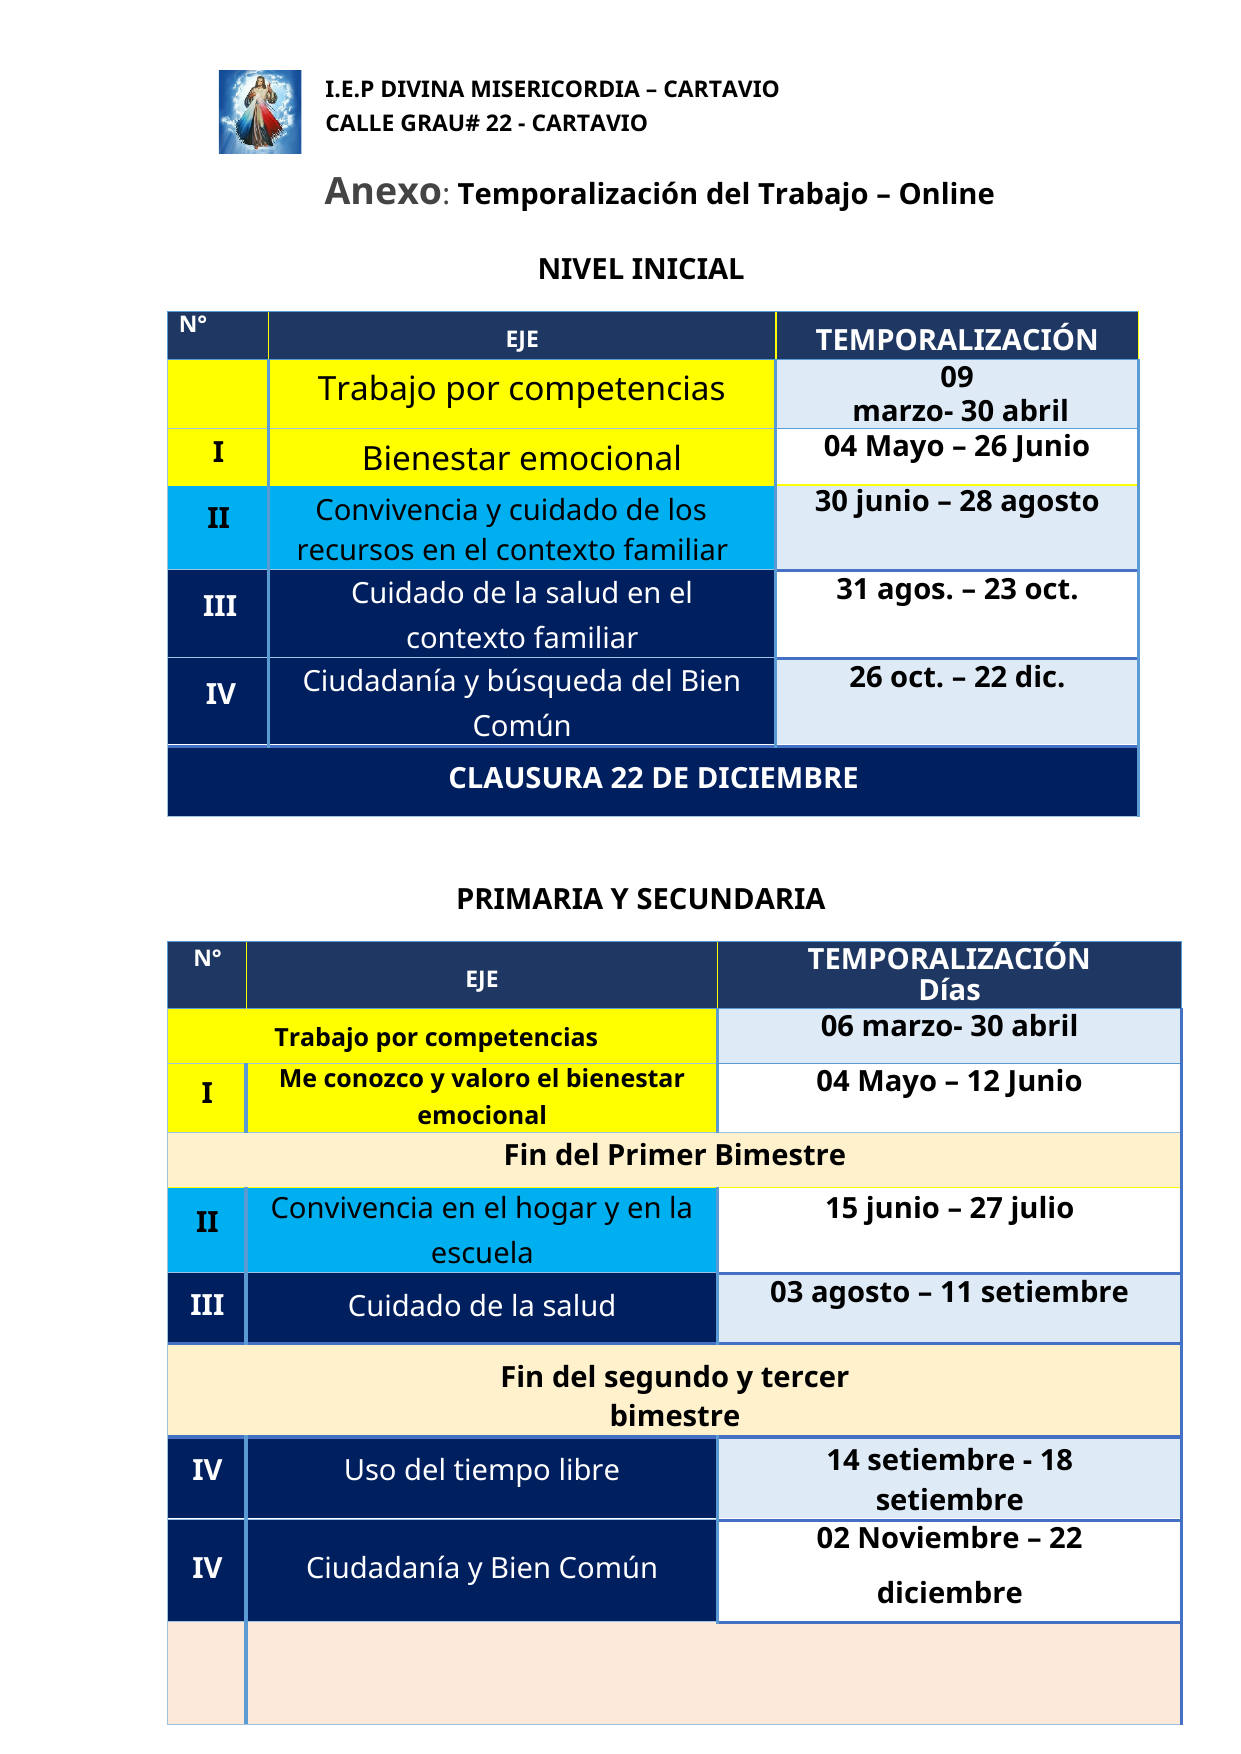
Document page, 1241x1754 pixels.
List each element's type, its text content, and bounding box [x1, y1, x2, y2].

table_cell [168, 360, 267, 428]
table_cell I [168, 429, 267, 484]
table_cell Bienestar emocional [270, 429, 774, 484]
table_cell 04 Mayo – 26 Junio [777, 429, 1137, 484]
table_cell Cuidado de la salud [248, 1273, 716, 1342]
table_cell 03 agosto – 11 setiembre [719, 1275, 1180, 1342]
table_cell 06 marzo- 30 abril [719, 1009, 1180, 1063]
table_cell 04 Mayo – 12 Junio [719, 1064, 1180, 1132]
table_cell I [168, 1064, 244, 1132]
table_header TEMPORALIZACIÓN [777, 312, 1138, 359]
table_cell 15 junio – 27 julio [719, 1188, 1180, 1272]
text NIVEL INICIAL [268, 248, 1014, 288]
table_cell IV [168, 1520, 244, 1621]
table_cell IV [168, 1439, 244, 1518]
table_cell 09 marzo- 30 abril [777, 360, 1137, 428]
table_cell II [168, 486, 267, 569]
table_header TEMPORALIZACIÓN Días [718, 942, 1181, 1008]
table_cell 14 setiembre - 18 setiembre [719, 1439, 1180, 1518]
text PRIMARIA Y SECUNDARIA [267, 878, 1014, 918]
table_cell Convivencia y cuidado de los recursos en el contexto familiar [270, 486, 774, 569]
table_header N° [168, 312, 268, 359]
table_cell Trabajo por competencias [270, 360, 774, 428]
table_cell 26 oct. – 22 dic. [777, 660, 1137, 744]
table_header N° [168, 942, 246, 1008]
table_cell Uso del tiempo libre [248, 1439, 716, 1518]
table_cell Me conozco y valoro el bienestar emocional [248, 1064, 716, 1132]
picture [218, 70, 302, 154]
table_cell Ciudadanía y Bien Común [248, 1520, 716, 1621]
table_cell Fin del Primer Bimestre [168, 1133, 1180, 1187]
table_cell Ciudadanía y búsqueda del Bien Común [270, 658, 774, 744]
table_cell 30 junio – 28 agosto [777, 486, 1137, 569]
table_cell Cuidado de la salud en el contexto familiar [270, 570, 774, 657]
table_cell IV [168, 658, 267, 744]
table_cell Convivencia en el hogar y en la escuela [248, 1188, 716, 1272]
table_cell FIN del IV BIMESTRE [248, 1622, 1180, 1724]
table_cell Fin del segundo y tercer bimestre [168, 1345, 1180, 1435]
table_cell CLAUSURA 22 DE DICIEMBRE [168, 748, 1137, 816]
table_cell Trabajo por competencias [168, 1009, 716, 1063]
table_cell 31 agos. – 23 oct. [777, 572, 1137, 657]
table_cell II [168, 1188, 244, 1272]
table_cell 02 Noviembre – 22 diciembre [719, 1522, 1180, 1621]
text Anexo: Temporalización del Trabajo – Online [306, 164, 1014, 215]
table_header EJE [269, 312, 775, 359]
table_cell [168, 1622, 244, 1724]
table_cell III [168, 570, 267, 657]
table_header EJE [247, 942, 717, 1008]
table_cell III [168, 1273, 244, 1342]
